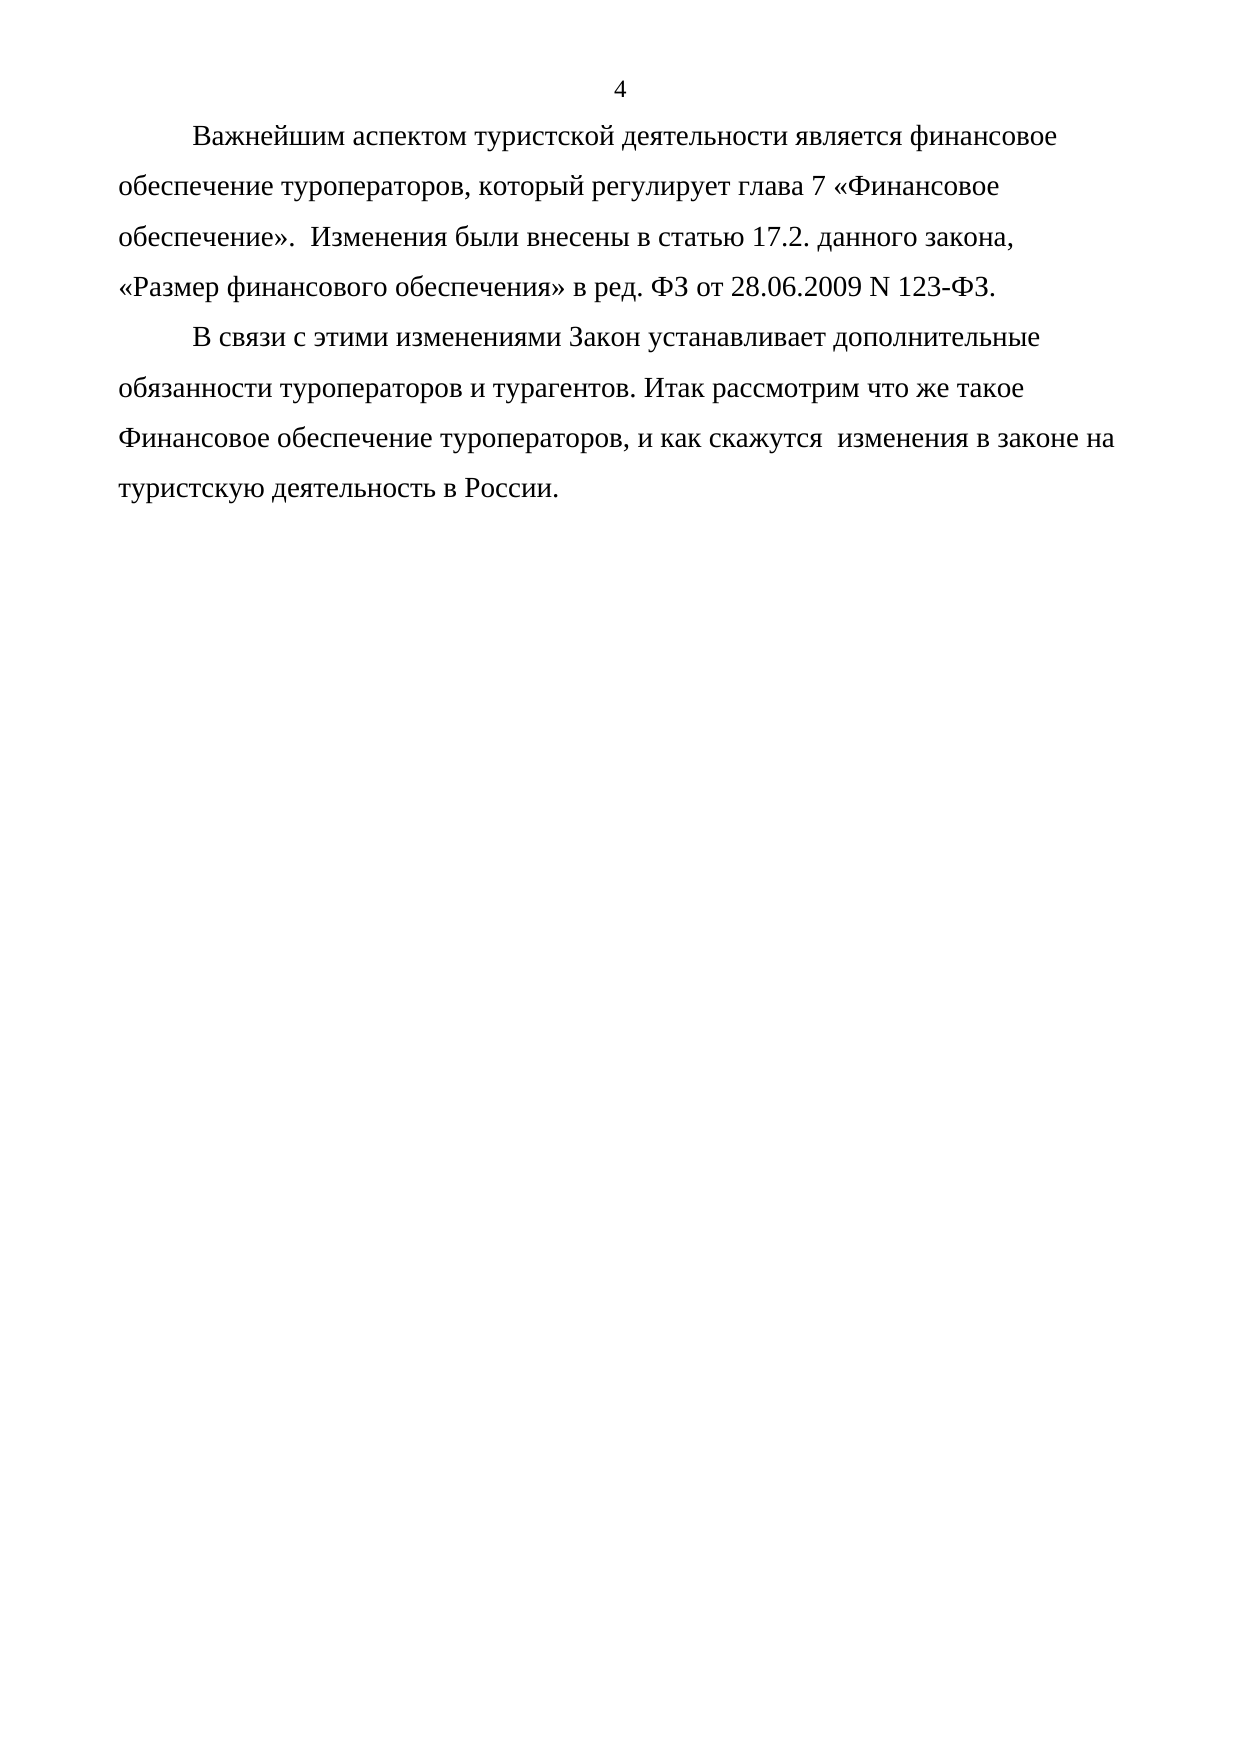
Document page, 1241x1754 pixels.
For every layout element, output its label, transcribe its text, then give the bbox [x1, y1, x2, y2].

text В связи с этими изменениями Закон устанавливает дополнительные обязанности туроператоров и турагентов. Итак рассмотрим что же такое Финансовое обеспечение туроператоров, и как скажутся изменения в законе на туристскую деятельность в России. [118, 319, 1122, 504]
text Важнейшим аспектом туристской деятельности является финансовое обеспечение туроператоров, который регулирует глава 7 «Финансовое обеспечение». Изменения были внесены в статью 17.2. данного закона, «Размер финансового обеспечения» в ред. ФЗ от 28.06.2009 N 123-ФЗ. [118, 118, 1122, 303]
